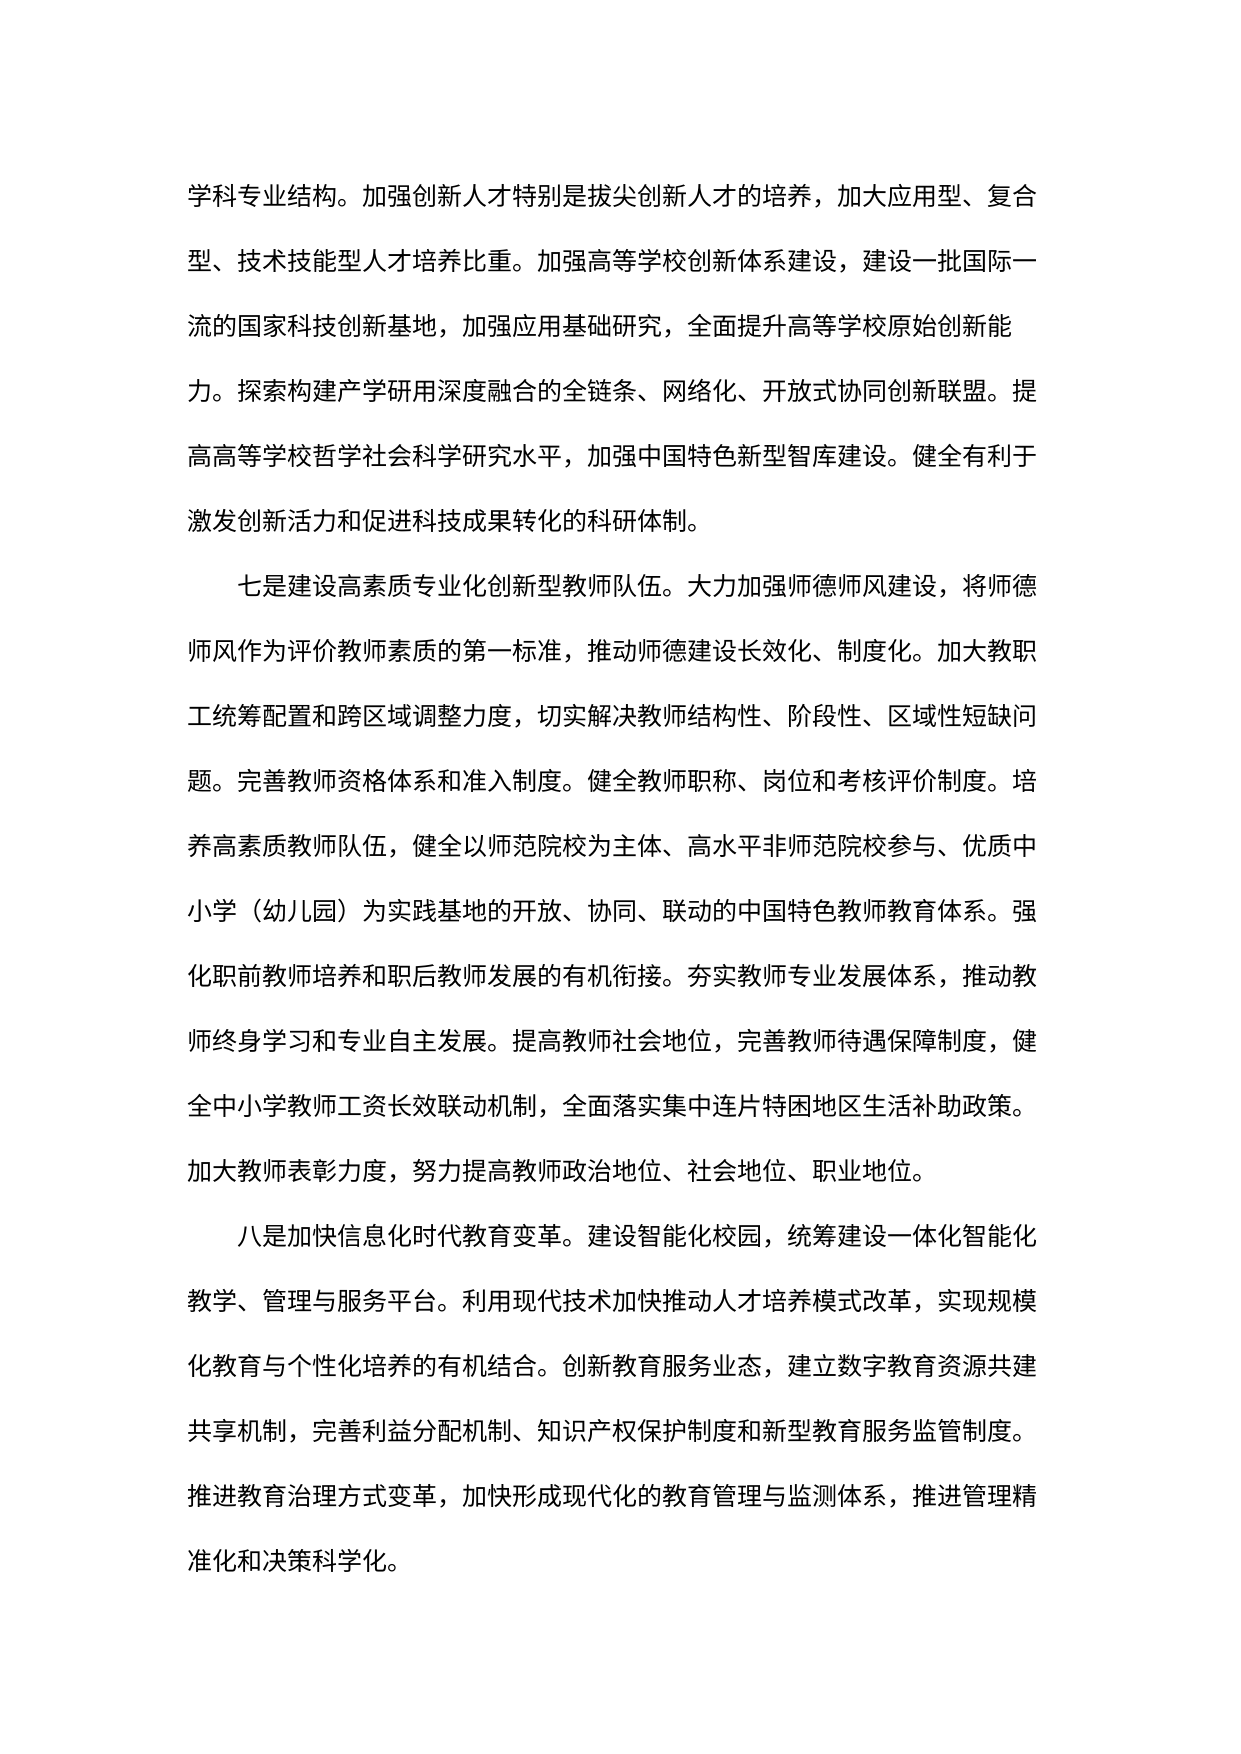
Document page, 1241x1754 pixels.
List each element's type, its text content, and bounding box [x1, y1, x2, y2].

text 七是建设高素质专业化创新型教师队伍。大力加强师德师风建设，将师德师风作为评价教师素质的第一标准，推动师德建设长效化、制度化。加大教职工统筹配置和跨区域调整力度，切实解决教师结构性、阶段性、区域性短缺问题。完善教师资格体系和准入制度。健全教师职称、岗位和考核评价制度。培养高素质教师队伍，健全以师范院校为主体、高水平非师范院校参与、优质中小学（幼儿园）为实践基地的开放、协同、联动的中国特色教师教育体系。强化职前教师培养和职后教师发展的有机衔接。夯实教师专业发展体系，推动教师终身学习和专业自主发展。提高教师社会地位，完善教师待遇保障制度，健全中小学教师工资长效联动机制，全面落实集中连片特困地区生活补助政策。加大教师表彰力度，努力提高教师政治地位、社会地位、职业地位。 [187, 552, 1053, 1202]
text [187, 162, 1053, 552]
text 八是加快信息化时代教育变革。建设智能化校园，统筹建设一体化智能化教学、管理与服务平台。利用现代技术加快推动人才培养模式改革，实现规模化教育与个性化培养的有机结合。创新教育服务业态，建立数字教育资源共建共享机制，完善利益分配机制、知识产权保护制度和新型教育服务监管制度。推进教育治理方式变革，加快形成现代化的教育管理与监测体系，推进管理精准化和决策科学化。 [187, 1202, 1053, 1592]
